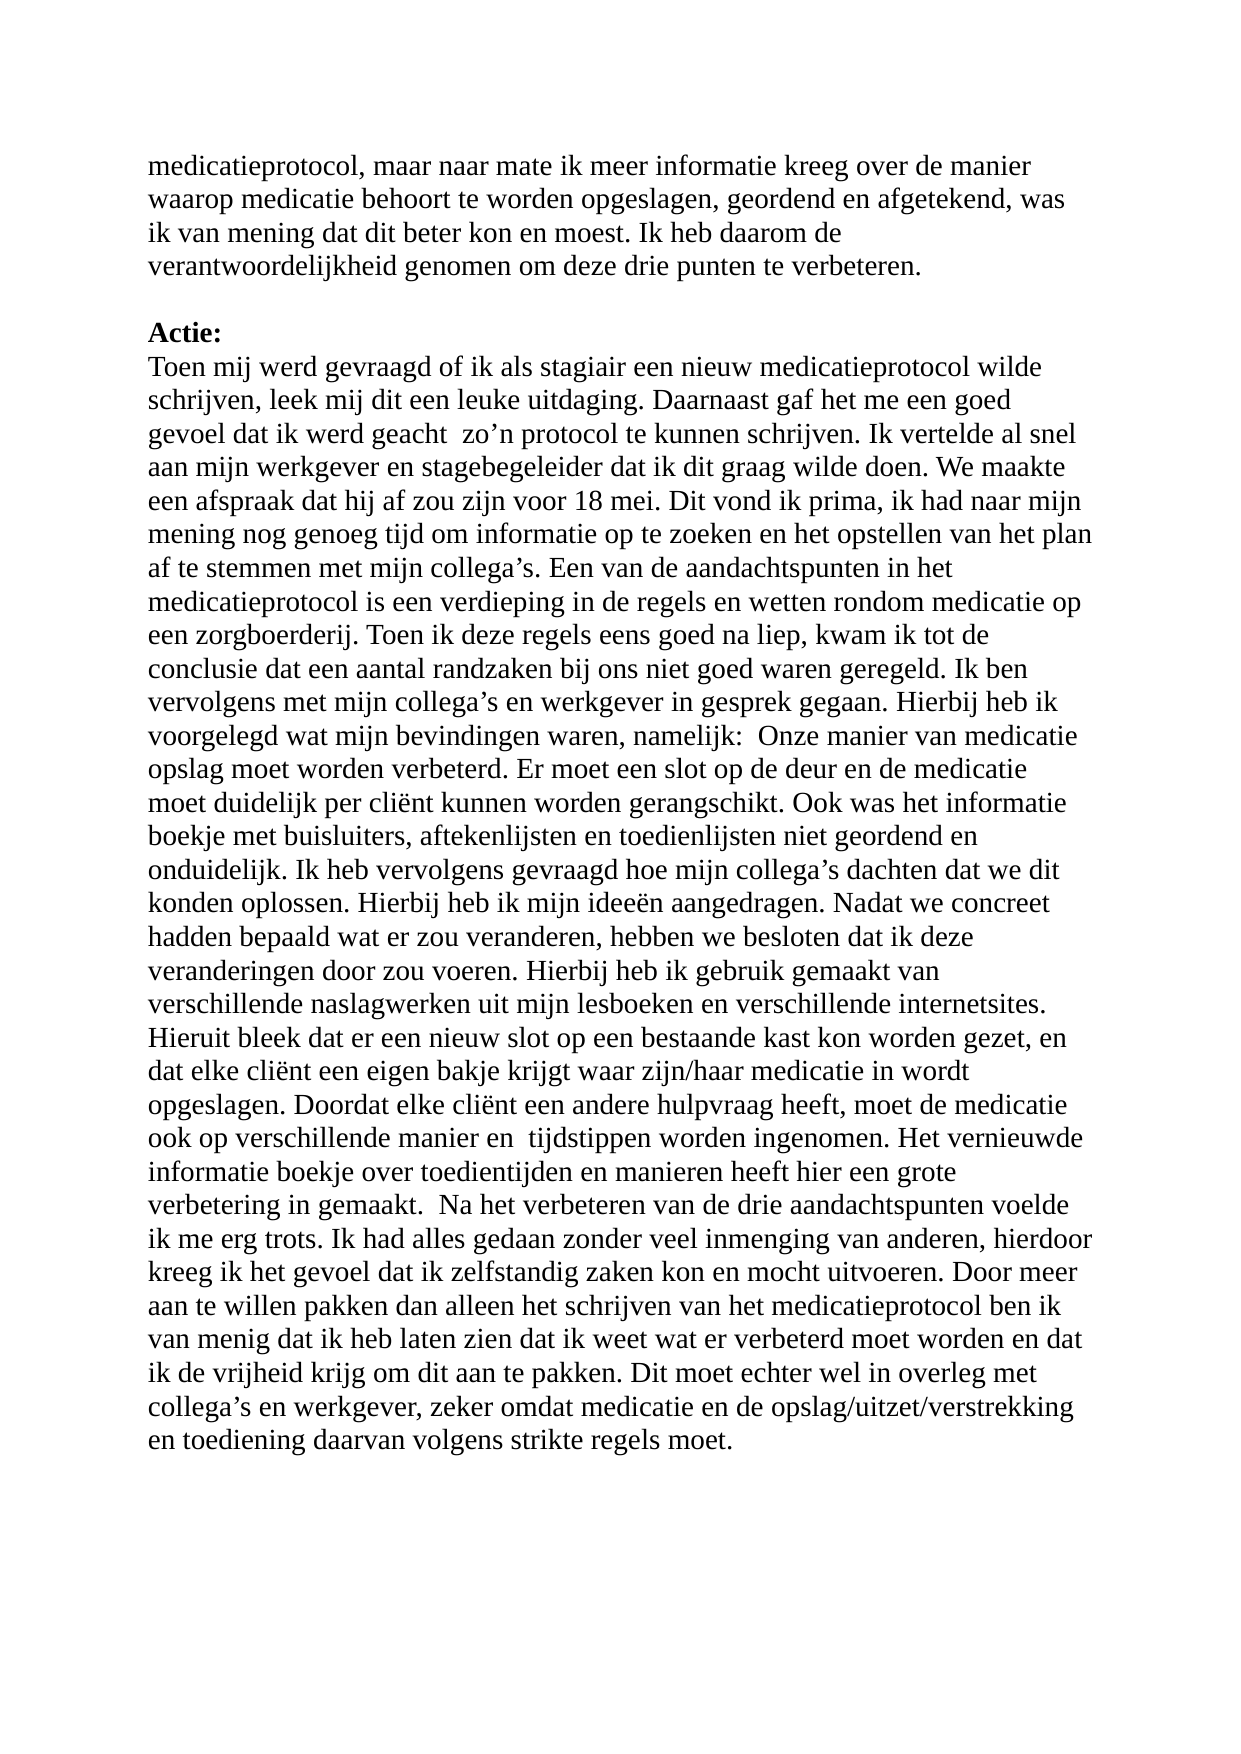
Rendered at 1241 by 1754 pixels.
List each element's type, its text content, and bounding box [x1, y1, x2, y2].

text Actie: [148, 315, 1093, 349]
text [148, 148, 1093, 282]
text Toen mij werd gevraagd of ik als stagiair een nieuw medicatieprotocol wilde schrijven, leek mij dit een leuke uitdaging. Daarnaast gaf het me een goed gevoel dat ik werd geacht zo’n protocol te kunnen schrijven. Ik vertelde al snel aan mijn werkgever en stagebegeleider dat ik dit graag wilde doen. We maakte een afspraak dat hij af zou zijn voor 18 mei. Dit vond ik prima, ik had naar mijn mening nog genoeg tijd om informatie op te zoeken en het opstellen van het plan af te stemmen met mijn collega’s. Een van de aandachtspunten in het medicatieprotocol is een verdieping in de regels en wetten rondom medicatie op een zorgboerderij. Toen ik deze regels eens goed na liep, kwam ik tot de conclusie dat een aantal randzaken bij ons niet goed waren geregeld. Ik ben vervolgens met mijn collega’s en werkgever in gesprek gegaan. Hierbij heb ik voorgelegd wat mijn bevindingen waren, namelijk: Onze manier van medicatie opslag moet worden verbeterd. Er moet een slot op de deur en de medicatie moet duidelijk per cliënt kunnen worden gerangschikt. Ook was het informatie boekje met buisluiters, aftekenlijsten en toedienlijsten niet geordend en onduidelijk. Ik heb vervolgens gevraagd hoe mijn collega’s dachten dat we dit konden oplossen. Hierbij heb ik mijn ideeën aangedragen. Nadat we concreet hadden bepaald wat er zou veranderen, hebben we besloten dat ik deze veranderingen door zou voeren. Hierbij heb ik gebruik gemaakt van verschillende naslagwerken uit mijn lesboeken en verschillende internetsites. Hieruit bleek dat er een nieuw slot op een bestaande kast kon worden gezet, en dat elke cliënt een eigen bakje krijgt waar zijn/haar medicatie in wordt opgeslagen. Doordat elke cliënt een andere hulpvraag heeft, moet de medicatie ook op verschillende manier en tijdstippen worden ingenomen. Het vernieuwde informatie boekje over toedientijden en manieren heeft hier een grote verbetering in gemaakt. Na het verbeteren van de drie aandachtspunten voelde ik me erg trots. Ik had alles gedaan zonder veel inmenging van anderen, hierdoor kreeg ik het gevoel dat ik zelfstandig zaken kon en mocht uitvoeren. Door meer aan te willen pakken dan alleen het schrijven van het medicatieprotocol ben ik van menig dat ik heb laten zien dat ik weet wat er verbeterd moet worden en dat ik de vrijheid krijg om dit aan te pakken. Dit moet echter wel in overleg met collega’s en werkgever, zeker omdat medicatie en de opslag/uitzet/verstrekking en toediening daarvan volgens strikte regels moet. [148, 349, 1093, 1456]
